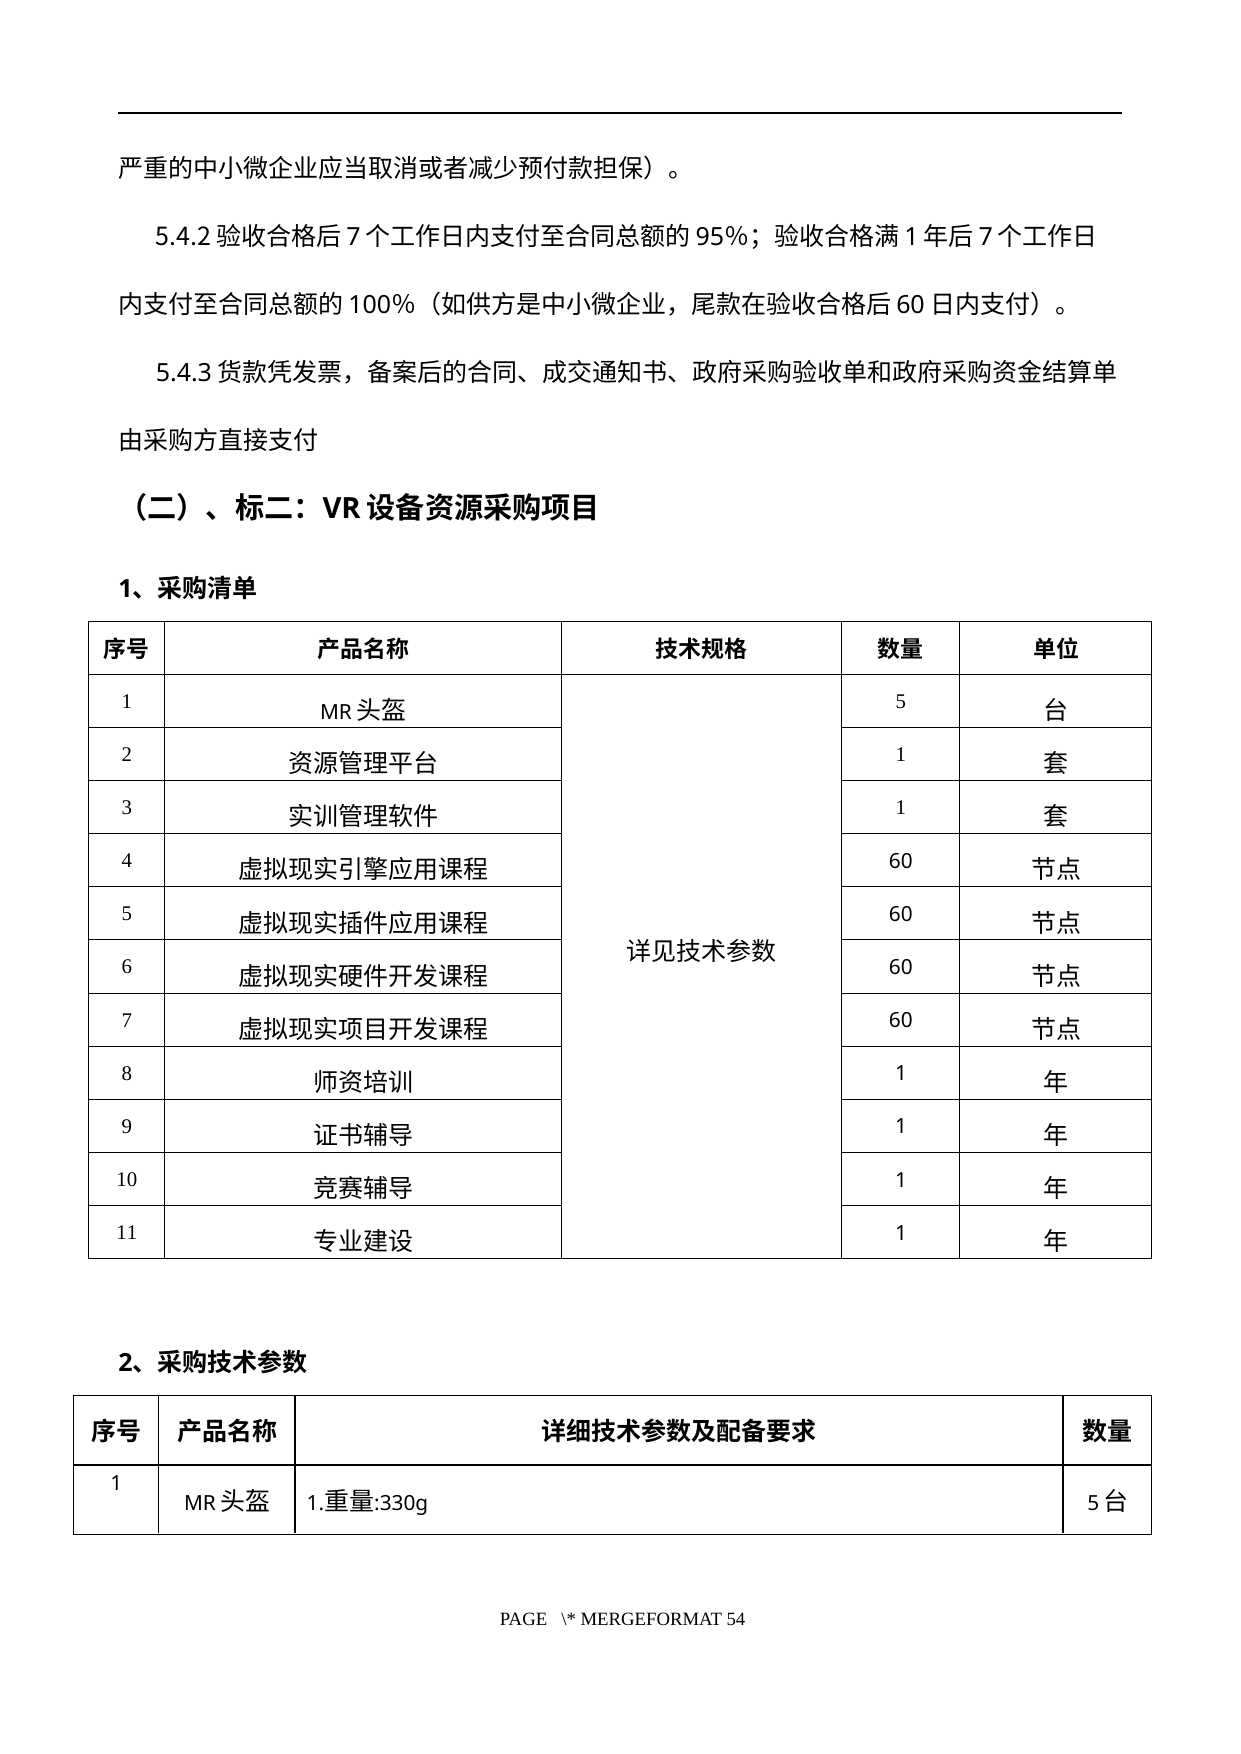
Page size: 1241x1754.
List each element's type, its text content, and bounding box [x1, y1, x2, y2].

table_cell 1 [842, 1100, 959, 1152]
table_header 详细技术参数及配备要求 [296, 1396, 1062, 1464]
table_cell 60 [842, 834, 959, 886]
table_cell 虚拟现实硬件开发课程 [165, 940, 561, 992]
table_cell 11 [89, 1206, 164, 1258]
table_cell 7 [89, 994, 164, 1046]
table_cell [296, 1466, 1062, 1533]
table_cell 60 [842, 940, 959, 992]
table_cell 虚拟现实引擎应用课程 [165, 834, 561, 886]
text 5.4.2验收合格后7个工作日内支付至合同总额的95％；验收合格满1年后7个工作日内支付至合同总额的100％（如供方是中小微企业，尾款在验收合格后60日内支付）。 [118, 201, 1122, 336]
table_cell 节点 [960, 994, 1151, 1046]
table_cell 年 [960, 1100, 1151, 1152]
table_cell 5台 [1064, 1466, 1151, 1533]
table_cell 1 [842, 1153, 959, 1205]
table_cell MR头盔 [159, 1466, 294, 1533]
table_header 序号 [74, 1396, 158, 1464]
table_cell 实训管理软件 [165, 781, 561, 833]
text 2、采购技术参数 [118, 1327, 1122, 1395]
table_header 技术规格 [562, 622, 841, 674]
table_cell 9 [89, 1100, 164, 1152]
text （二）、标二：VR设备资源采购项目 [118, 472, 1122, 540]
table_cell 虚拟现实项目开发课程 [165, 994, 561, 1046]
table_cell 年 [960, 1047, 1151, 1099]
table_cell 资源管理平台 [165, 728, 561, 780]
table_cell MR头盔 [165, 675, 561, 727]
table_cell 60 [842, 994, 959, 1046]
table_header 数量 [842, 622, 959, 674]
table_cell 证书辅导 [165, 1100, 561, 1152]
table_cell 1 [842, 728, 959, 780]
text 5.4.3货款凭发票，备案后的合同、成交通知书、政府采购验收单和政府采购资金结算单由采购方直接支付 [118, 336, 1122, 472]
table_cell 师资培训 [165, 1047, 561, 1099]
table_header 产品名称 [159, 1396, 294, 1464]
table_cell 套 [960, 728, 1151, 780]
table_cell 台 [960, 675, 1151, 727]
table_header 产品名称 [165, 622, 561, 674]
table_cell 竞赛辅导 [165, 1153, 561, 1205]
table_cell 1 [89, 675, 164, 727]
table_cell 年 [960, 1206, 1151, 1258]
table_cell 8 [89, 1047, 164, 1099]
table_cell 5 [89, 887, 164, 939]
table_cell 详见技术参数 [562, 675, 841, 1258]
table_cell 1 [842, 781, 959, 833]
table_cell 1 [842, 1206, 959, 1258]
table_header 数量 [1064, 1396, 1151, 1464]
table_cell 3 [89, 781, 164, 833]
table_cell 虚拟现实插件应用课程 [165, 887, 561, 939]
table_cell 4 [89, 834, 164, 886]
table_cell 1 [74, 1466, 158, 1533]
table_cell 节点 [960, 834, 1151, 886]
table_cell 6 [89, 940, 164, 992]
table_cell 节点 [960, 887, 1151, 939]
table_cell 60 [842, 887, 959, 939]
table_cell 5 [842, 675, 959, 727]
table_header 单位 [960, 622, 1151, 674]
table_header 序号 [89, 622, 164, 674]
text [118, 133, 1122, 201]
table_cell 1 [842, 1047, 959, 1099]
table_cell 10 [89, 1153, 164, 1205]
text 1、采购清单 [118, 553, 1122, 621]
table_cell 年 [960, 1153, 1151, 1205]
table_cell 2 [89, 728, 164, 780]
table_cell 专业建设 [165, 1206, 561, 1258]
table_cell 节点 [960, 940, 1151, 992]
table_cell 套 [960, 781, 1151, 833]
